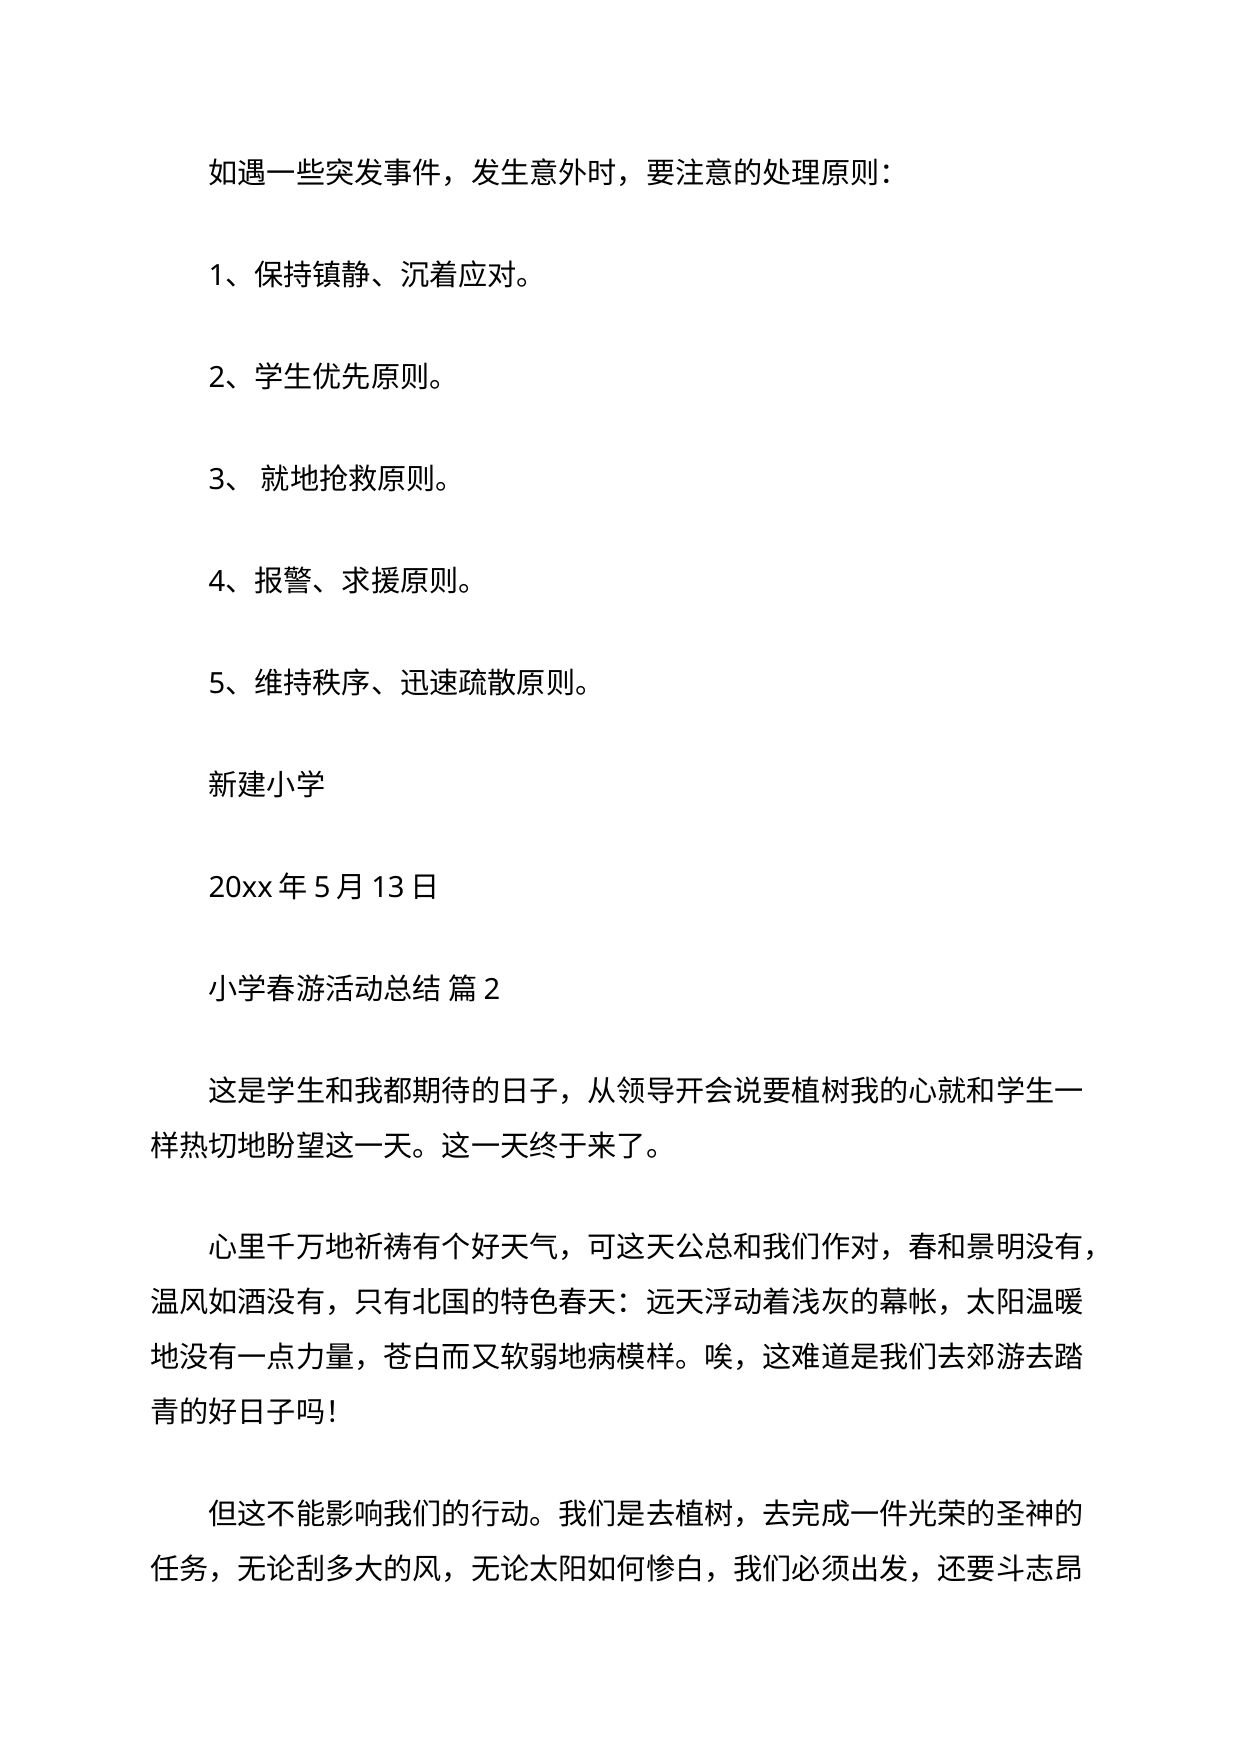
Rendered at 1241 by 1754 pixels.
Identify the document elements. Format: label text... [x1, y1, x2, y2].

text 4、报警、求援原则。 [150, 558, 1090, 600]
text 如遇一些突发事件，发生意外时，要注意的处理原则： [150, 150, 1090, 192]
text 小学春游活动总结 篇2 [150, 965, 1090, 1008]
text 20xx年5月13日 [150, 863, 1090, 906]
text 1、保持镇静、沉着应对。 [150, 252, 1090, 294]
text 心里千万地祈祷有个好天气，可这天公总和我们作对，春和景明没有，温风如酒没有，只有北国的特色春天：远天浮动着浅灰的幕帐，太阳温暖地没有一点力量，苍白而又软弱地病模样。唉，这难道是我们去郊游去踏青的好日子吗！ [150, 1224, 1090, 1431]
text 2、学生优先原则。 [150, 354, 1090, 396]
text 3、 就地抢救原则。 [150, 456, 1090, 498]
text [150, 1491, 1090, 1588]
text 这是学生和我都期待的日子，从领导开会说要植树我的心就和学生一样热切地盼望这一天。这一天终于来了。 [150, 1067, 1090, 1164]
text 5、维持秩序、迅速疏散原则。 [150, 660, 1090, 702]
text 新建小学 [150, 762, 1090, 804]
